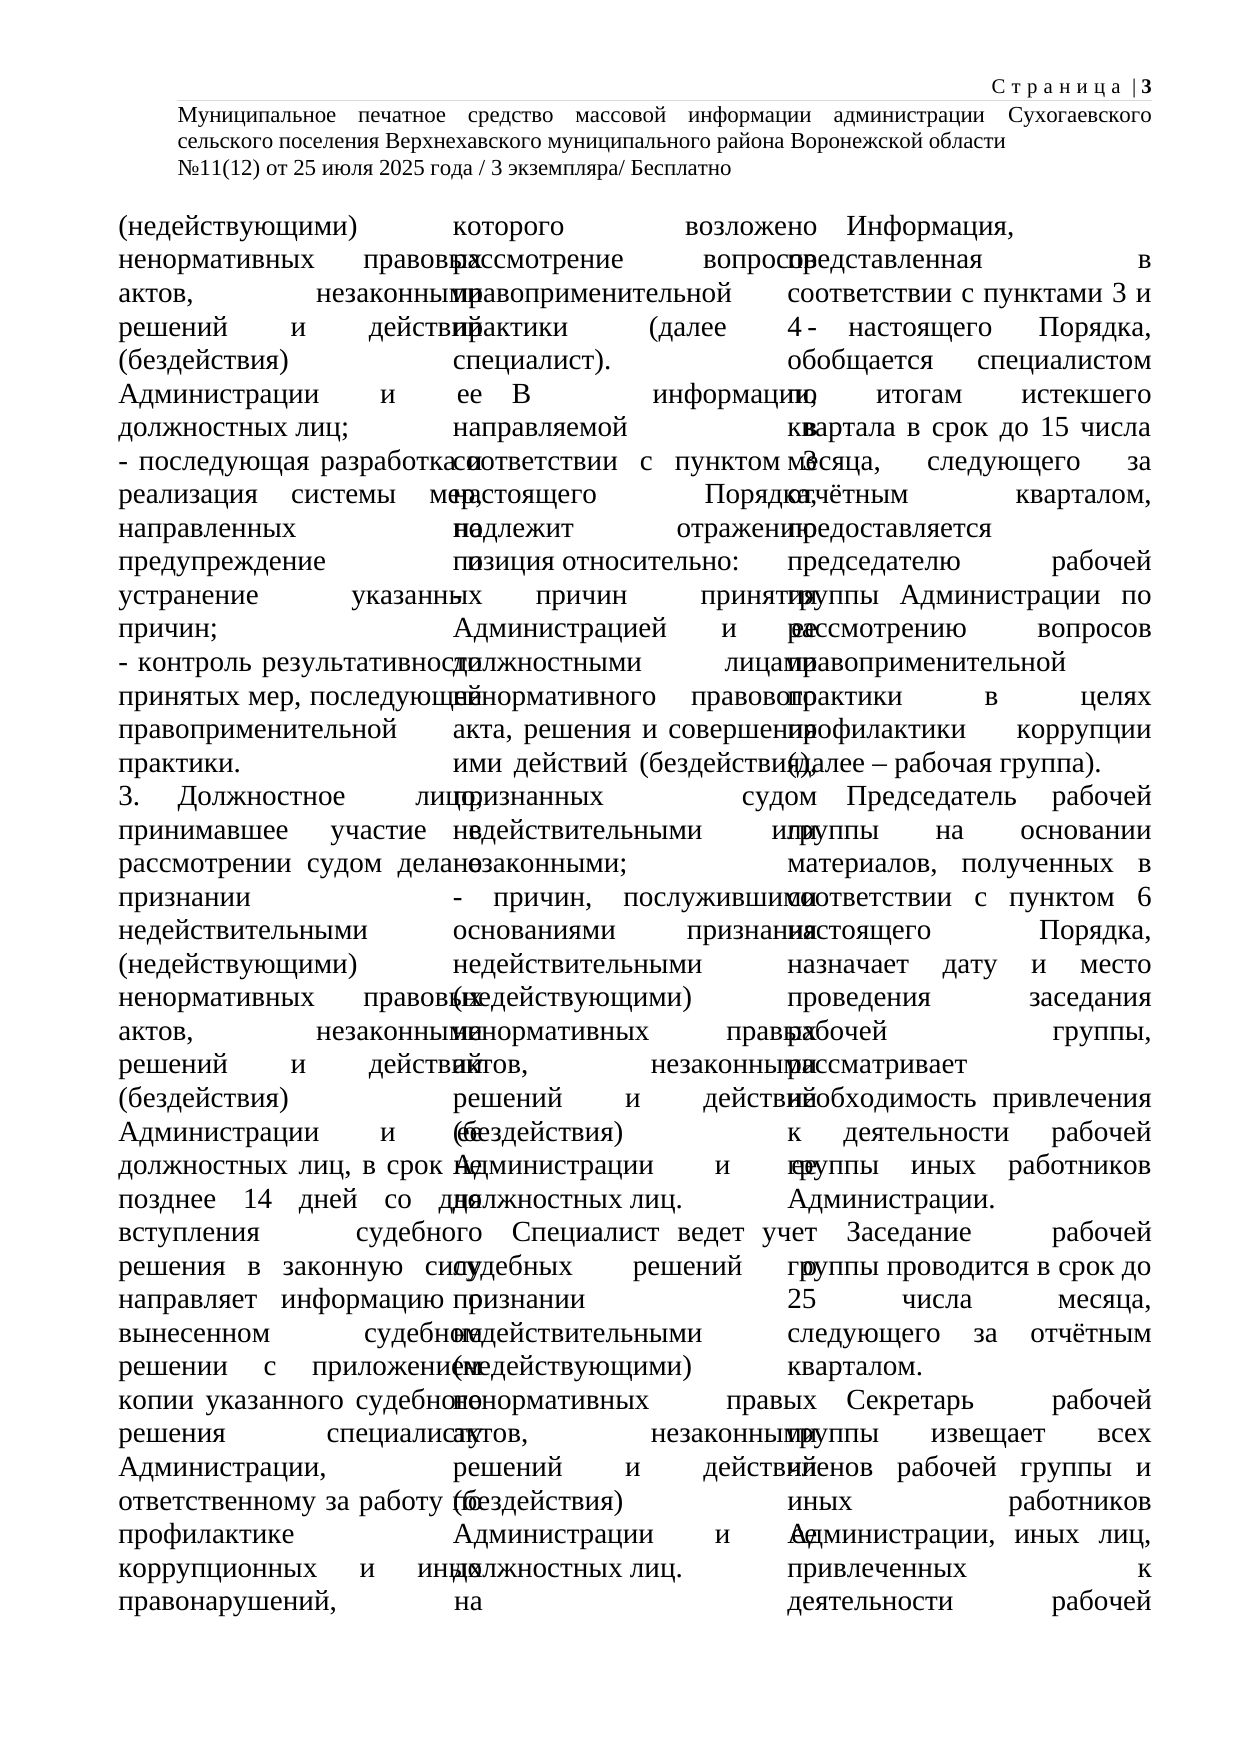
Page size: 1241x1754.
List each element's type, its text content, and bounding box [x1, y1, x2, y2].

text - последующая разработка и реализация системы мер, направленных на предупреждение и устранение указанных причин; [118, 443, 483, 644]
text - контроль результативности принятых мер, последующей правоприменительной практики. [118, 644, 483, 778]
list Информация, представленная в соответствии с пунктами 3 и 4 настоящего Порядка, обобщается специалистом по итогам истекшего квартала в срок до 15 числа месяца, следующего за отчётным кварталом, предоставляется председателю рабочей группы Администрации по рассмотрению вопросов правоприменительной практики в целях профилактики коррупции (далее – рабочая группа). [832, 208, 1152, 778]
text - причин, послужившими основаниями признания недействительными (недействующими) ненормативных правых актов, незаконными решений и действий (бездействия) Администрации и ее должностных лиц. [497, 879, 817, 1214]
list Заседание рабочей группы проводится в срок до 25 числа месяца, следующего за отчётным кварталом. [832, 1214, 1152, 1382]
list В информации, направляемой в соответствии с пунктом 3 настоящего Порядка, подлежит отражению позиция относительно: [497, 376, 817, 577]
list Специалист ведет учет судебных решений о признании недействительными (недействующими) ненормативных правых актов, незаконными решений и действий (бездействия) Администрации и ее должностных лиц. [497, 1214, 817, 1583]
list Должностное лицо, принимавшее участие в рассмотрении судом дела о признании недействительными (недействующими) ненормативных правовых актов, незаконными решений и действий (бездействия) Администрации и ее должностных лиц, в срок не позднее 14 дней со дня вступления судебного решения в законную силу направляет информацию о вынесенном судебном решении с приложением копии указанного судебного решения специалисту Администрации, ответственному за работу по профилактике коррупционных и иных правонарушений, на которого возложено рассмотрение вопросов правоприменительной практики (далее - специалист). [497, 208, 817, 376]
list Председатель рабочей группы на основании материалов, полученных в соответствии с пунктом 6 настоящего Порядка, назначает дату и место проведения заседания рабочей группы, рассматривает необходимость привлечения к деятельности рабочей группы иных работников Администрации. [832, 778, 1152, 1214]
text - причин принятия Администрацией и ее должностными лицами ненормативного правового акта, решения и совершения ими действий (бездействия), признанных судом недействительными или незаконными; [497, 577, 817, 879]
list Должностное лицо, принимавшее участие в рассмотрении судом дела о признании недействительными (недействующими) ненормативных правовых актов, незаконными решений и действий (бездействия) Администрации и ее должностных лиц, в срок не позднее 14 дней со дня вступления судебного решения в законную силу направляет информацию о вынесенном судебном решении с приложением копии указанного судебного решения специалисту Администрации, ответственному за работу по профилактике коррупционных и иных правонарушений, на которого возложено рассмотрение вопросов правоприменительной практики (далее - специалист). [118, 778, 483, 1617]
